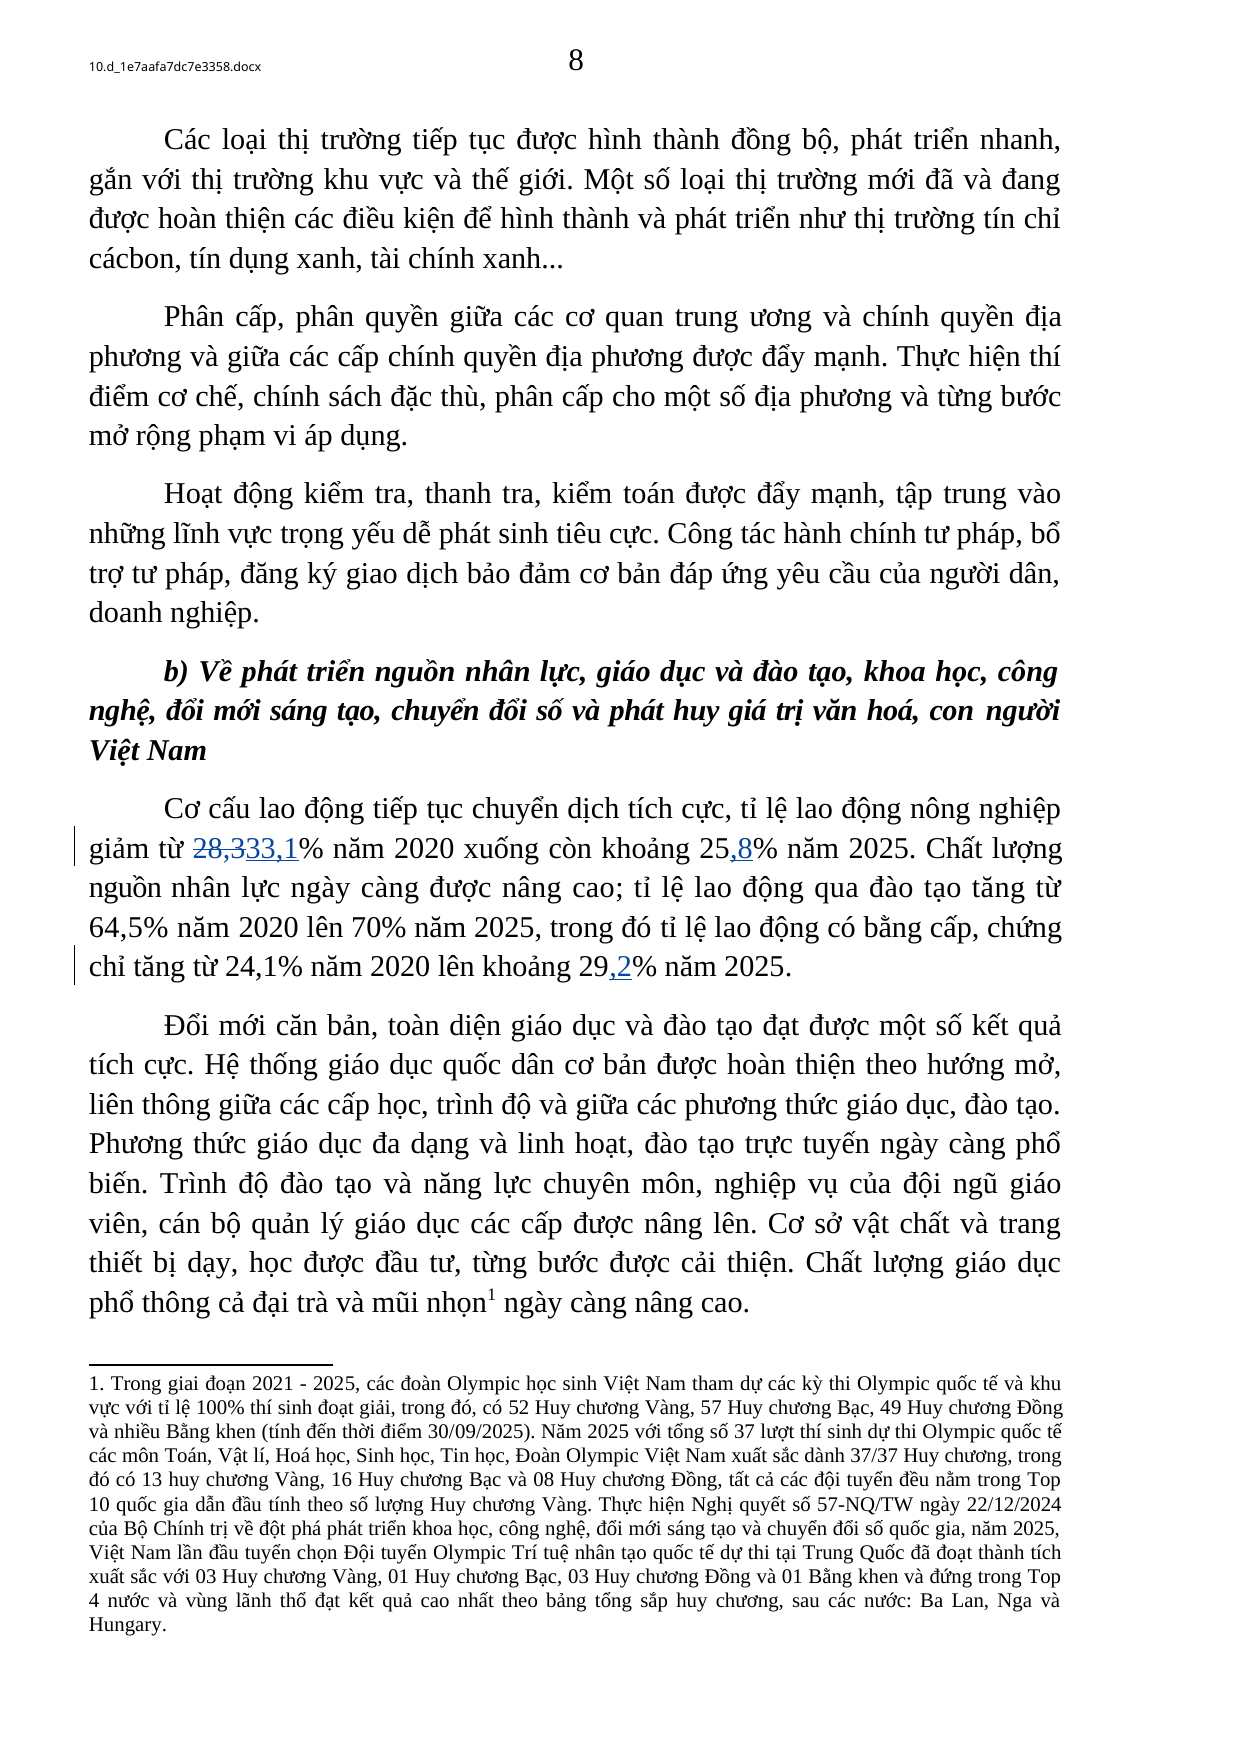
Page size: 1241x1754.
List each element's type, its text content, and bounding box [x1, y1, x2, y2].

text Hoạt động kiểm tra, thanh tra, kiểm toán được đẩy mạnh, tập trung vào những lĩnh vực trọng yếu dễ phát sinh tiêu cực. Công tác hành chính tư pháp, bổ trợ tư pháp, đăng ký giao dịch bảo đảm cơ bản đáp ứng yêu cầu của người dân, doanh nghiệp. [89, 472, 1063, 631]
text Cơ cấu lao động tiếp tục chuyển dịch tích cực, tỉ lệ lao động nông nghiệp giảm từ % năm 2020 xuống còn khoảng 25% năm 2025. Chất lượng nguồn nhân lực ngày càng được nâng cao; tỉ lệ lao động qua đào tạo tăng từ 64,5% năm 2020 lên 70% năm 2025, trong đó tỉ lệ lao động có bằng cấp, chứng chỉ tăng từ 24,1% năm 2020 lên khoảng 29% năm 2025. [89, 787, 1063, 985]
text Đổi mới căn bản, toàn diện giáo dục và đào tạo đạt được một số kết quả tích cực. Hệ thống giáo dục quốc dân cơ bản được hoàn thiện theo hướng mở, liên thông giữa các cấp học, trình độ và giữa các phương thức giáo dục, đào tạo. Phương thức giáo dục đa dạng và linh hoạt, đào tạo trực tuyến ngày càng phổ biến. Trình độ đào tạo và năng lực chuyên môn, nghiệp vụ của đội ngũ giáo viên, cán bộ quản lý giáo dục các cấp được nâng lên. Cơ sở vật chất và trang thiết bị dạy, học được đầu tư, từng bước được cải thiện. Chất lượng giáo dục phổ thông cả đại trà và mũi nhọn ngày càng nâng cao. [89, 1003, 1063, 1320]
text b) Về phát triển nguồn nhân lực, giáo dục và đào tạo, khoa học, công nghệ, đổi mới sáng tạo, chuyển đổi số và phát huy giá trị văn hoá, con người Việt Nam [89, 649, 1063, 768]
text Phân cấp, phân quyền giữa các cơ quan trung ương và chính quyền địa phương và giữa các cấp chính quyền địa phương được đẩy mạnh. Thực hiện thí điểm cơ chế, chính sách đặc thù, phân cấp cho một số địa phương và từng bước mở rộng phạm vi áp dụng. [89, 295, 1063, 453]
text Các loại thị trường tiếp tục được hình thành đồng bộ, phát triển nhanh, gắn với thị trường khu vực và thế giới. Một số loại thị trường mới đã và đang được hoàn thiện các điều kiện để hình thành và phát triển như thị trường tín chỉ cácbon, tín dụng xanh, tài chính xanh... [89, 118, 1063, 276]
